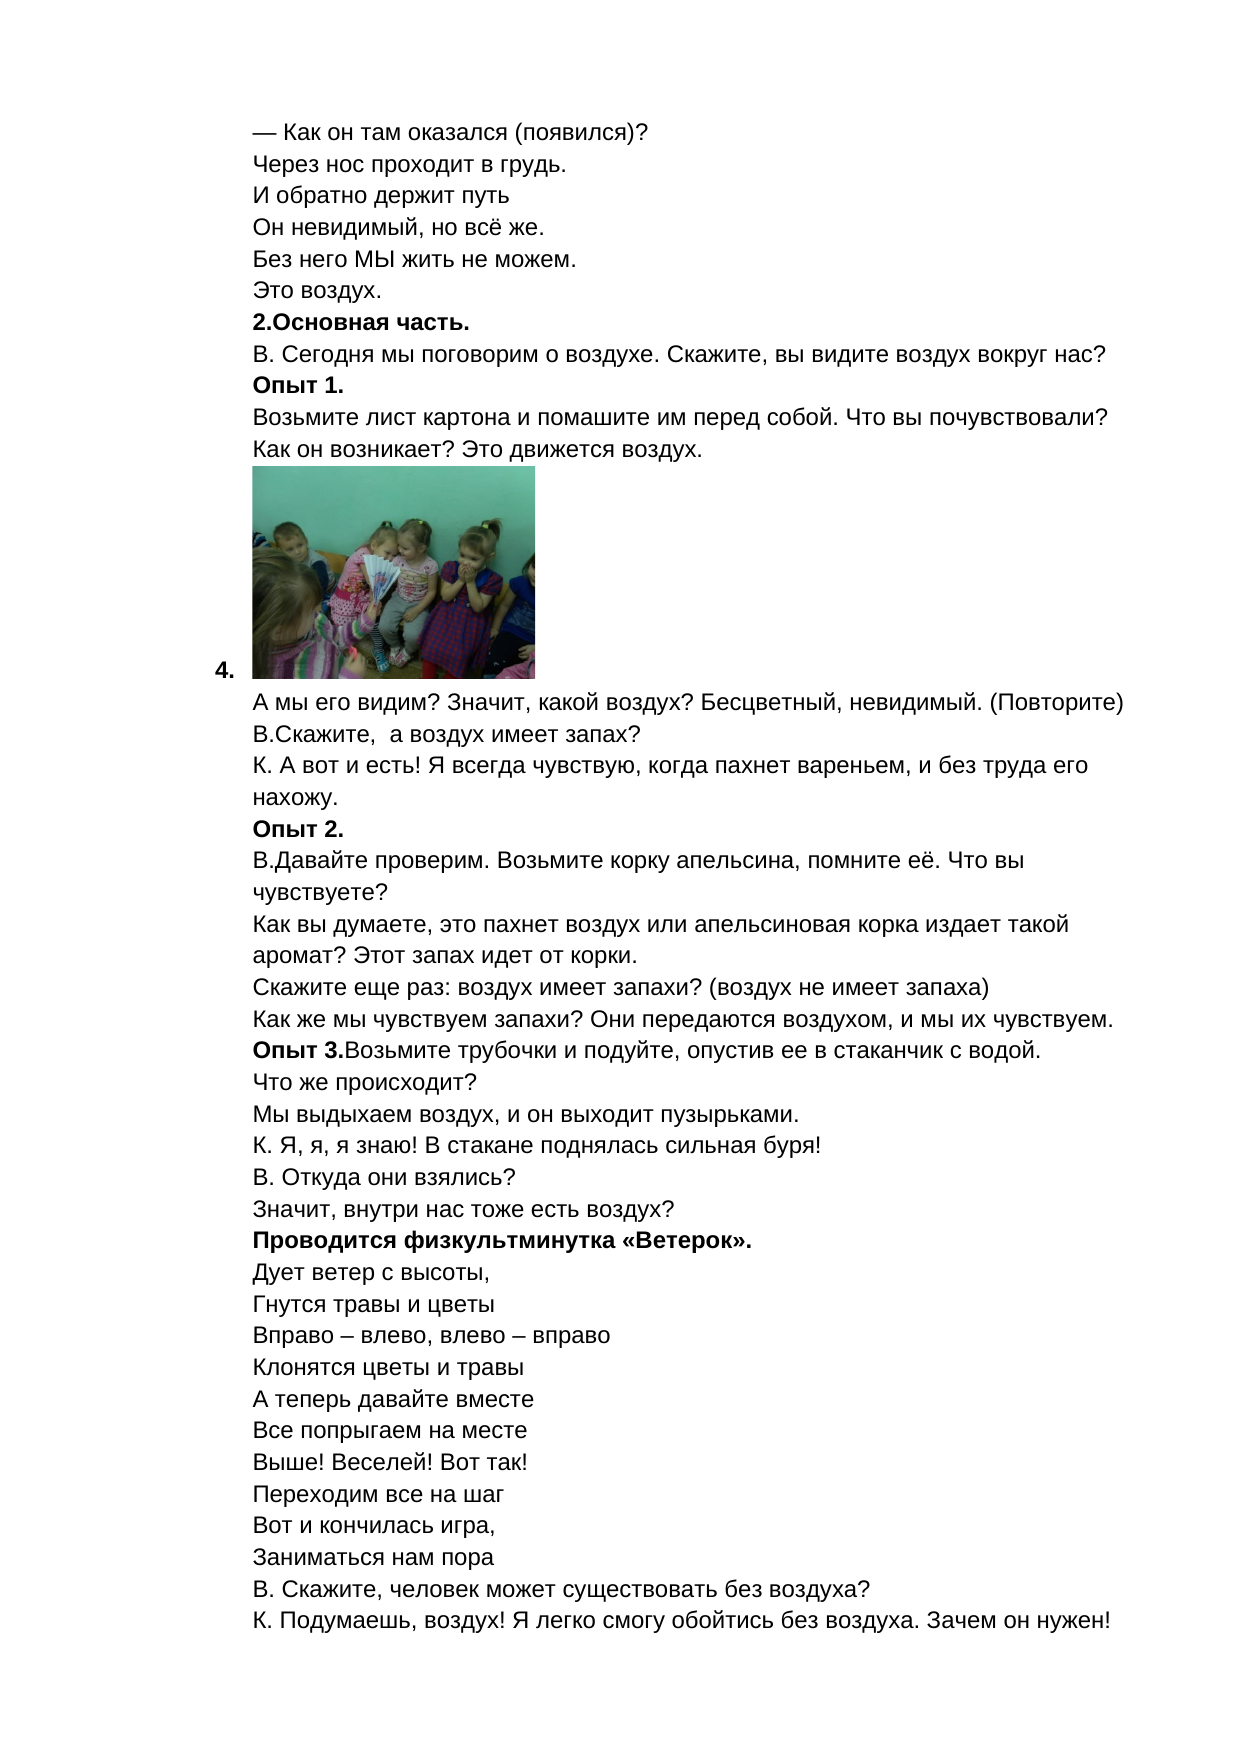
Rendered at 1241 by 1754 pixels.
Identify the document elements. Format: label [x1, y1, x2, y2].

list [215, 118, 1152, 462]
picture [252, 466, 536, 679]
list [215, 466, 1152, 1634]
